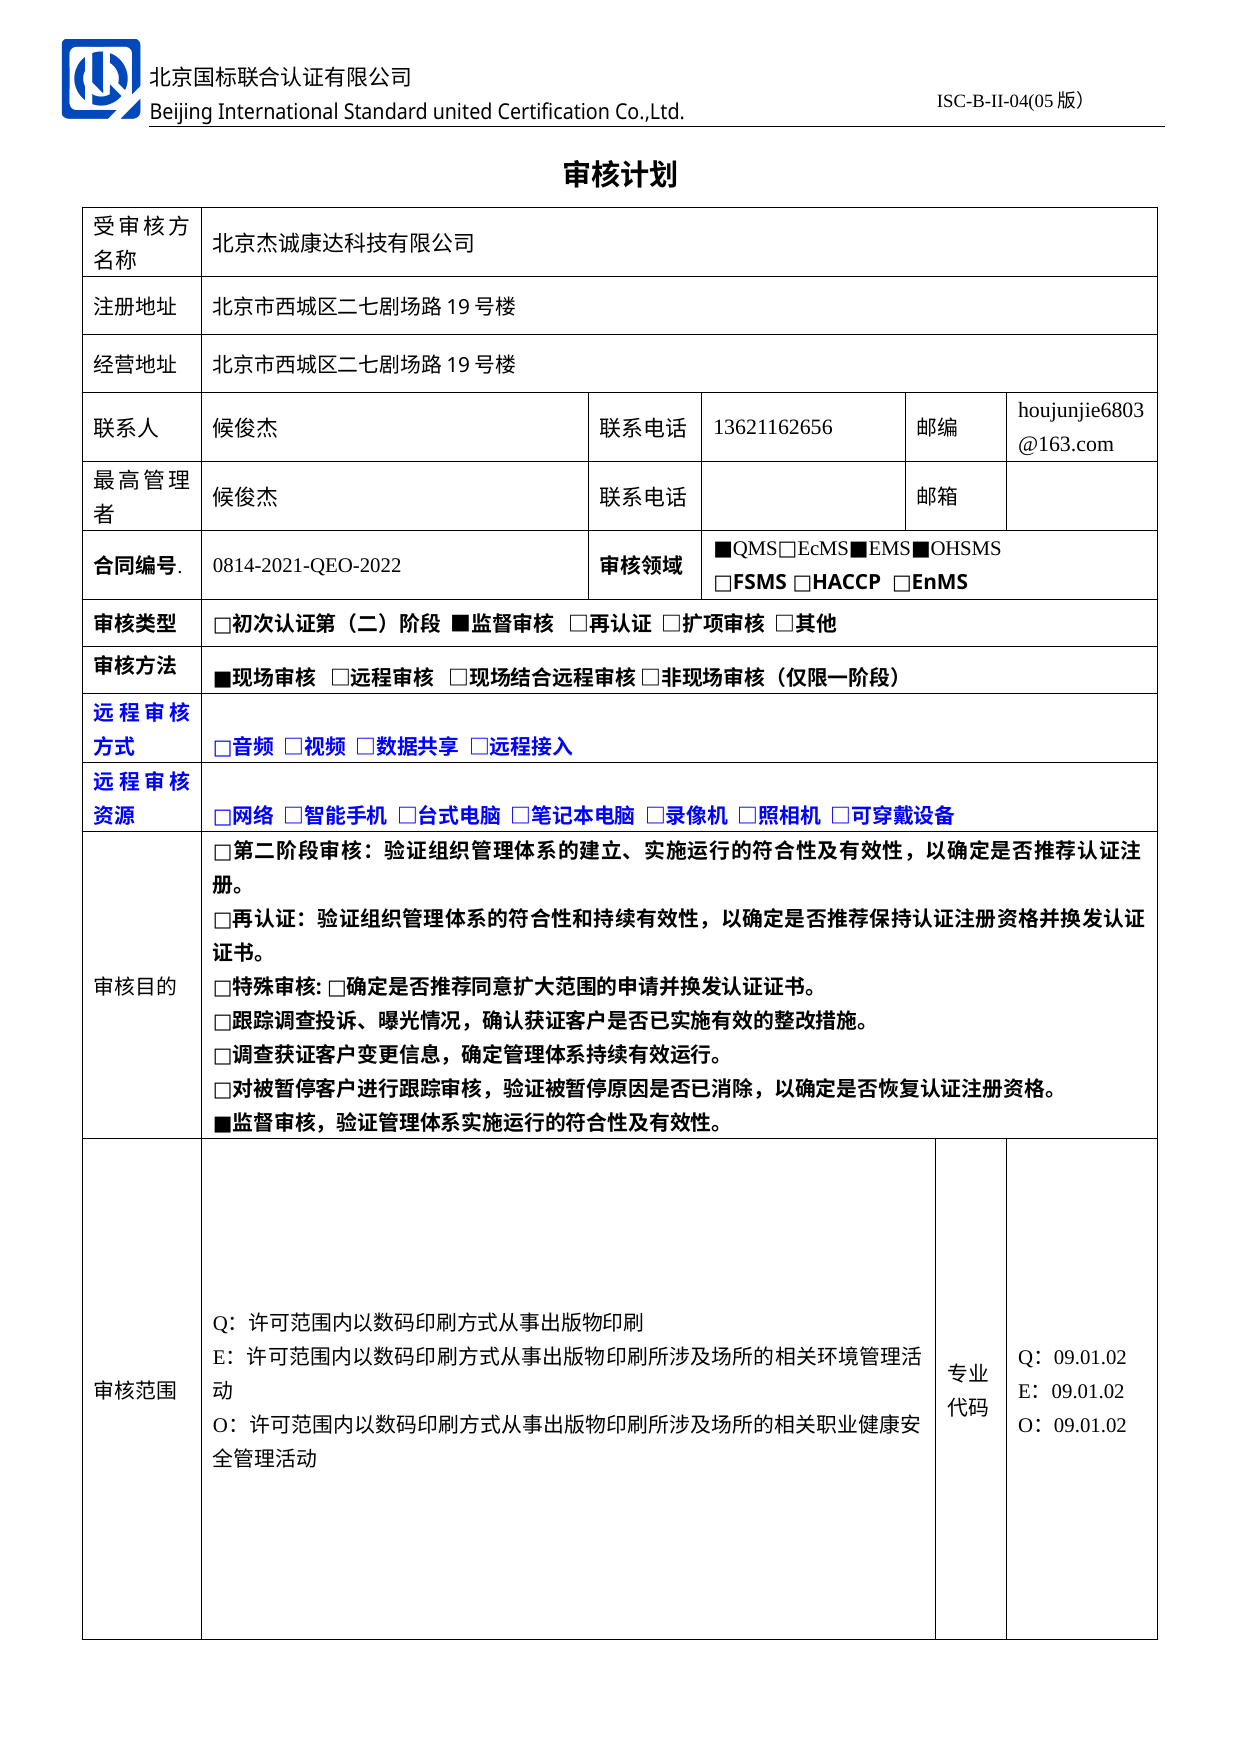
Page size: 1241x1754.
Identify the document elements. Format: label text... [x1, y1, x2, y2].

table_cell 合同编号. [83, 531, 201, 598]
table_cell 最高管理者 [83, 462, 201, 529]
table_cell 注册地址 [83, 277, 201, 334]
table_header 北京杰诚康达科技有限公司 [202, 208, 1157, 276]
table_cell 审核目的 [83, 832, 201, 1138]
table_cell [702, 462, 905, 529]
table_cell 审核类型 [83, 600, 201, 646]
table_cell 经营地址 [83, 335, 201, 392]
picture [61, 39, 141, 119]
table_cell □第二阶段审核：验证组织管理体系的建立、实施运行的符合性及有效性，以确定是否推荐认证注册。 □再认证：验证组织管理体系的符合性和持续有效性，以确定是否推荐保持认证注册资格并换发认证证书。 □特殊审核: □确定是否推荐同意扩大范围的申请并换发认证证书。 □跟踪调查投诉、曝光情况，确认获证客户是否已实施有效的整改措施。 □调查获证客户变更信息，确定管理体系持续有效运行。 □对被暂停客户进行跟踪审核，验证被暂停原因是否已消除，以确定是否恢复认证注册资格。 ■监督审核，验证管理体系实施运行的符合性及有效性。 [202, 832, 1157, 1138]
table_cell 北京市西城区二七剧场路19号楼 [202, 277, 1157, 334]
table_cell houjunjie6803@163.com [1007, 393, 1157, 461]
table_cell □初次认证第（二）阶段 ■监督审核 □再认证 □扩项审核 □其他 [202, 600, 1157, 646]
table_cell ■现场审核 □远程审核 □现场结合远程审核 □非现场审核（仅限一阶段） [202, 647, 1157, 693]
table_cell 远程审核方式 [83, 694, 201, 762]
table_cell Q：许可范围内以数码印刷方式从事出版物印刷 E：许可范围内以数码印刷方式从事出版物印刷所涉及场所的相关环境管理活动 O：许可范围内以数码印刷方式从事出版物印刷所涉及场所的相关职业健康安全管理活动 [202, 1139, 935, 1639]
table_cell □音频 □视频 □数据共享 □远程接入 [202, 694, 1157, 762]
table_cell Q：09.01.02 E：09.01.02 O：09.01.02 [1007, 1139, 1157, 1639]
table_cell 联系电话 [589, 393, 701, 461]
table_cell ■QMS□EcMS■EMS■OHSMS □FSMS □HACCP □EnMS [702, 531, 1157, 598]
table_cell 北京市西城区二七剧场路19号楼 [202, 335, 1157, 392]
text 审核计划 [75, 139, 1165, 207]
table_cell 审核方法 [83, 647, 201, 693]
table_cell 候俊杰 [202, 462, 588, 529]
table_cell 候俊杰 [202, 393, 588, 461]
table_cell □网络 □智能手机 □台式电脑 □笔记本电脑 □录像机 □照相机 □可穿戴设备 [202, 763, 1157, 831]
table_cell 审核范围 [83, 1139, 201, 1639]
table_cell 专业 代码 [936, 1139, 1006, 1639]
table_cell 审核领域 [589, 531, 701, 598]
table_cell 远程审核资源 [83, 763, 201, 831]
table_cell 邮编 [906, 393, 1006, 461]
table_cell 13621162656 [702, 393, 905, 461]
table_cell 邮箱 [906, 462, 1006, 529]
table_cell 0814-2021-QEO-2022 [202, 531, 588, 598]
table_header 受审核方名称 [83, 208, 201, 276]
table_cell 联系电话 [589, 462, 701, 529]
table_cell 联系人 [83, 393, 201, 461]
table_cell [1007, 462, 1157, 529]
